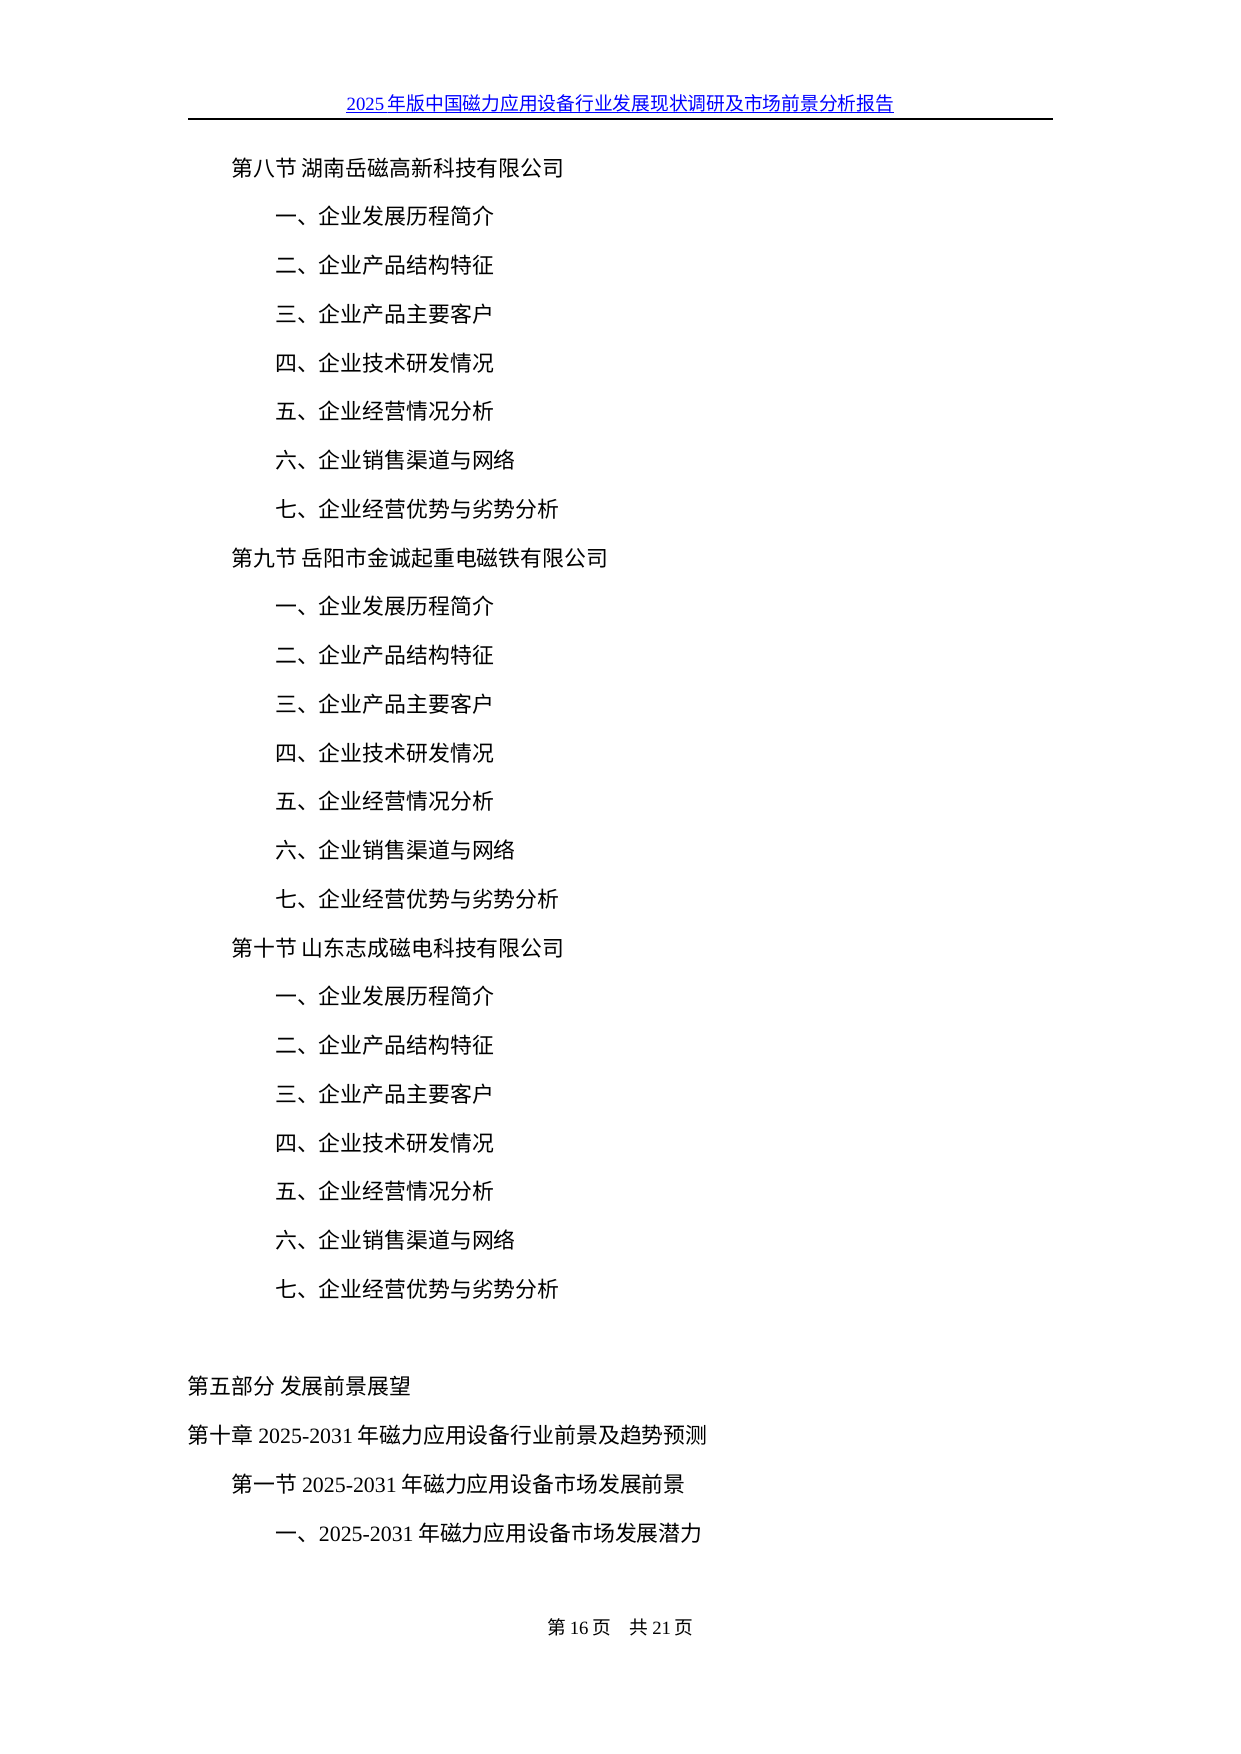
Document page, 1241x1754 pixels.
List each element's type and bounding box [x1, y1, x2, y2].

text [187, 150, 1053, 1548]
